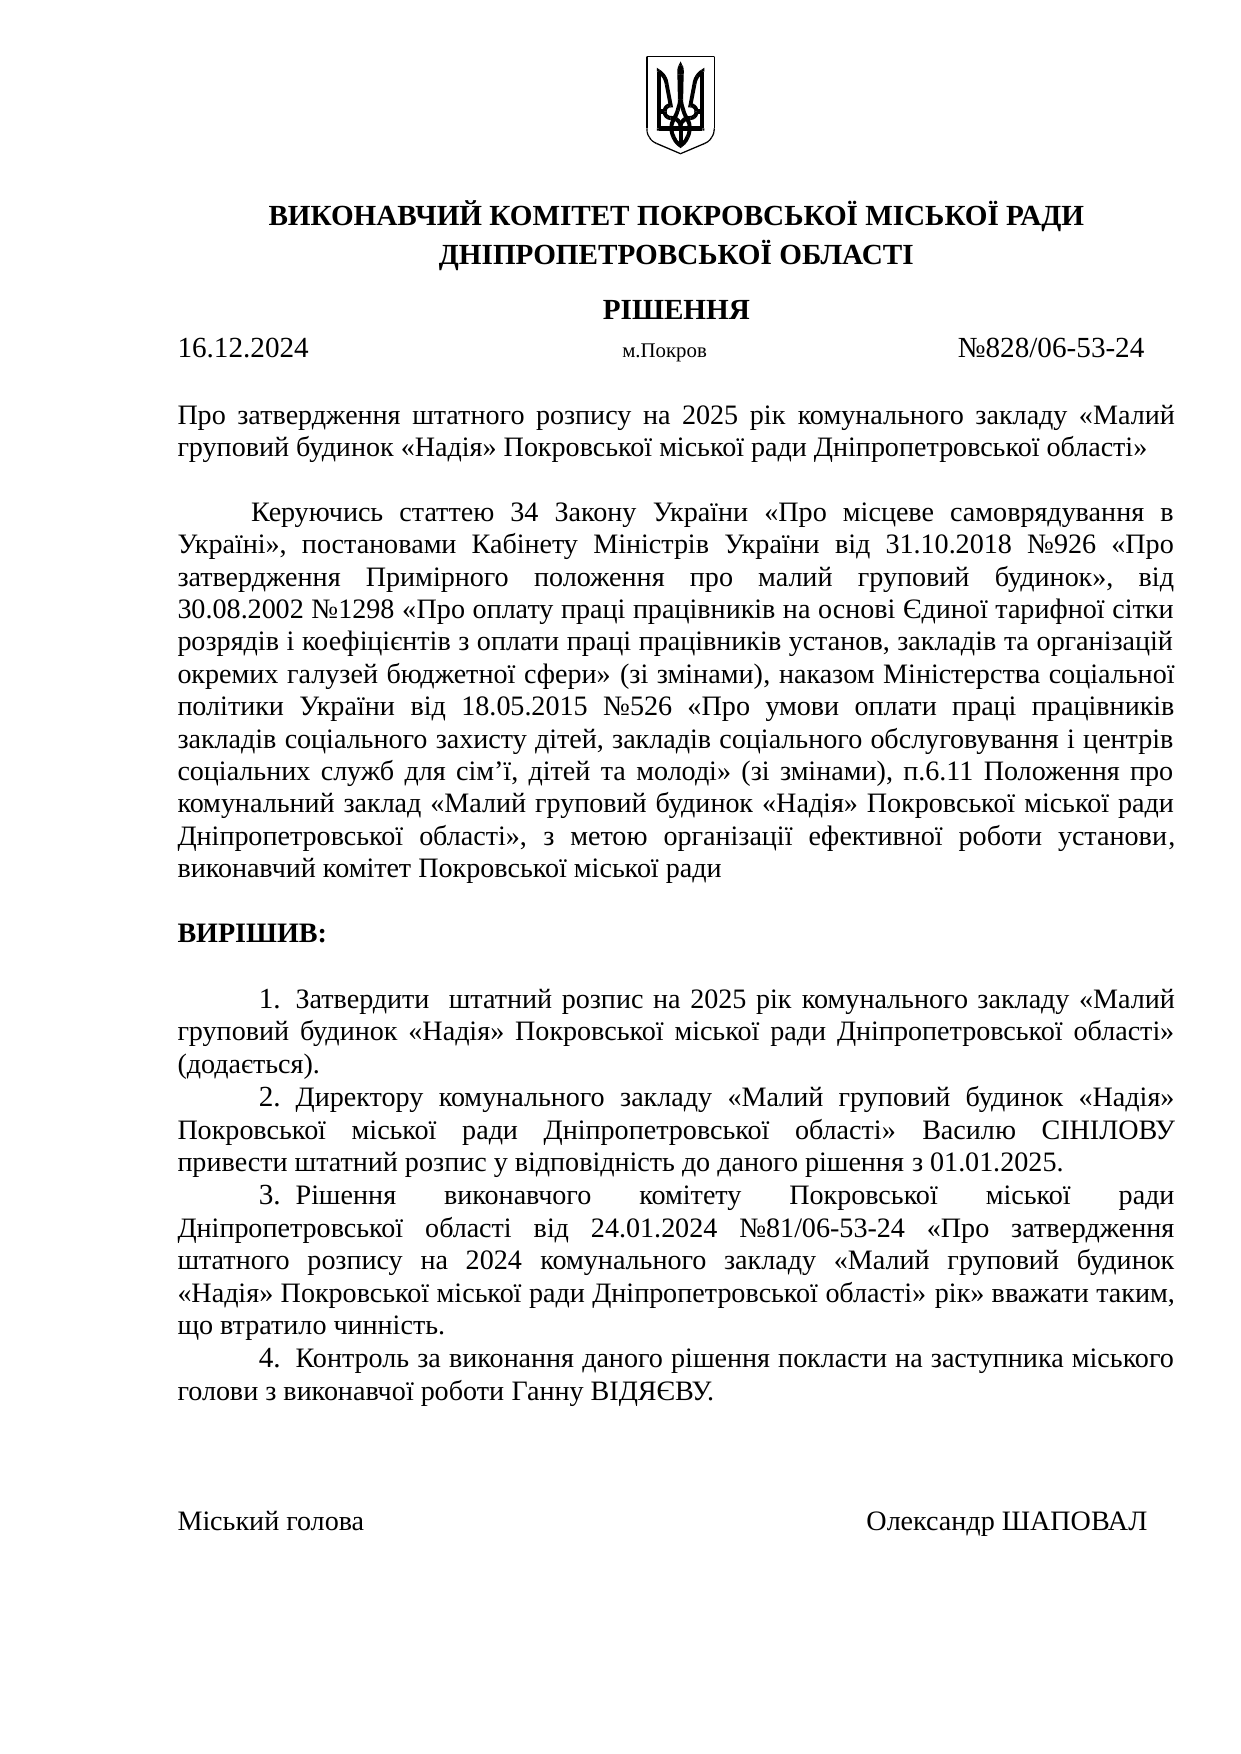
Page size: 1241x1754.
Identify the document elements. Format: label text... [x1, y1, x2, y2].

text Про затвердження штатного розпису на 2025 рік комунального закладу «Малий груповий будинок «Надія» Покровської міської ради Дніпропетровської області» [177, 398, 1175, 462]
text ДНІПРОПЕТРОВСЬКОЇ ОБЛАСТІ [177, 237, 1175, 271]
list Затвердити штатний розпис на 2025 рік комунального закладу «Малий груповий будинок «Надія» Покровської міської ради Дніпропетровської області» (додається). [177, 981, 1175, 1079]
text Керуючись статтею 34 Закону України «Про місцеве самоврядування в Україні», постановами Кабінету Міністрів України від 31.10.2018 №926 «Про затвердження Примірного положення про малий груповий будинок», від 30.08.2002 №1298 «Про оплату праці працівників на основі Єдиної тарифної сітки розрядів і коефіцієнтів з оплати праці працівників установ, закладів та організацій окремих галузей бюджетної сфери» (зі змінами), наказом Міністерства соціальної політики України від 18.05.2015 №526 «Про умови оплати праці працівників закладів соціального захисту дітей, закладів соціального обслуговування і центрів соціальних служб для сім’ї, дітей та молоді» (зі змінами), п.6.11 Положення про комунальний заклад «Малий груповий будинок «Надія» Покровської міської ради Дніпропетровської області», з метою організації ефективної роботи установи, виконавчий комітет Покровської міської ради [177, 495, 1175, 625]
text РІШЕННЯ [177, 292, 1175, 326]
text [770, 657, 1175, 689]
text 16.12.2024 м.Покров №828/06-53-24 [177, 331, 1175, 364]
text Керуючись статтею 34 Закону України «Про місцеве самоврядування в Україні», постановами Кабінету Міністрів України від 31.10.2018 №926 «Про затвердження Примірного положення про малий груповий будинок», від 30.08.2002 №1298 «Про оплату праці працівників на основі Єдиної тарифної сітки розрядів і коефіцієнтів з оплати праці працівників установ, закладів та організацій окремих галузей бюджетної сфери» (зі змінами), наказом Міністерства соціальної політики України від 18.05.2015 №526 «Про умови оплати праці працівників закладів соціального захисту дітей, закладів соціального обслуговування і центрів соціальних служб для сім’ї, дітей та молоді» (зі змінами), п.6.11 Положення про комунальний заклад «Малий груповий будинок «Надія» Покровської міської ради Дніпропетровської області», з метою організації ефективної роботи установи, виконавчий комітет Покровської міської ради [177, 786, 1175, 884]
text Міський голова Олександр ШАПОВАЛ [177, 1504, 1175, 1536]
text ВИРІШИВ: [177, 916, 1175, 948]
list Рішення виконавчого комітету Покровської міської ради Дніпропетровської області від 24.01.2024 №81/06-53-24 «Про затвердження штатного розпису на 2024 комунального закладу «Малий груповий будинок «Надія» Покровської міської ради Дніпропетровської області» рік» вважати таким, що втратило чинність. [177, 1177, 1175, 1341]
text ВИКОНАВЧИЙ КОМІТЕТ ПОКРОВСЬКОЇ МІСЬКОЇ РАДИ [177, 198, 1175, 232]
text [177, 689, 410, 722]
list Директору комунального закладу «Малий груповий будинок «Надія» Покровської міської ради Дніпропетровської області» Василю СІНІЛОВУ привести штатний розпис у відповідність до даного рішення з 01.01.2025. [177, 1079, 1175, 1177]
list Контроль за виконання даного рішення покласти на заступника міського голови з виконавчої роботи Ганну ВІДЯЄВУ. [177, 1341, 1175, 1407]
